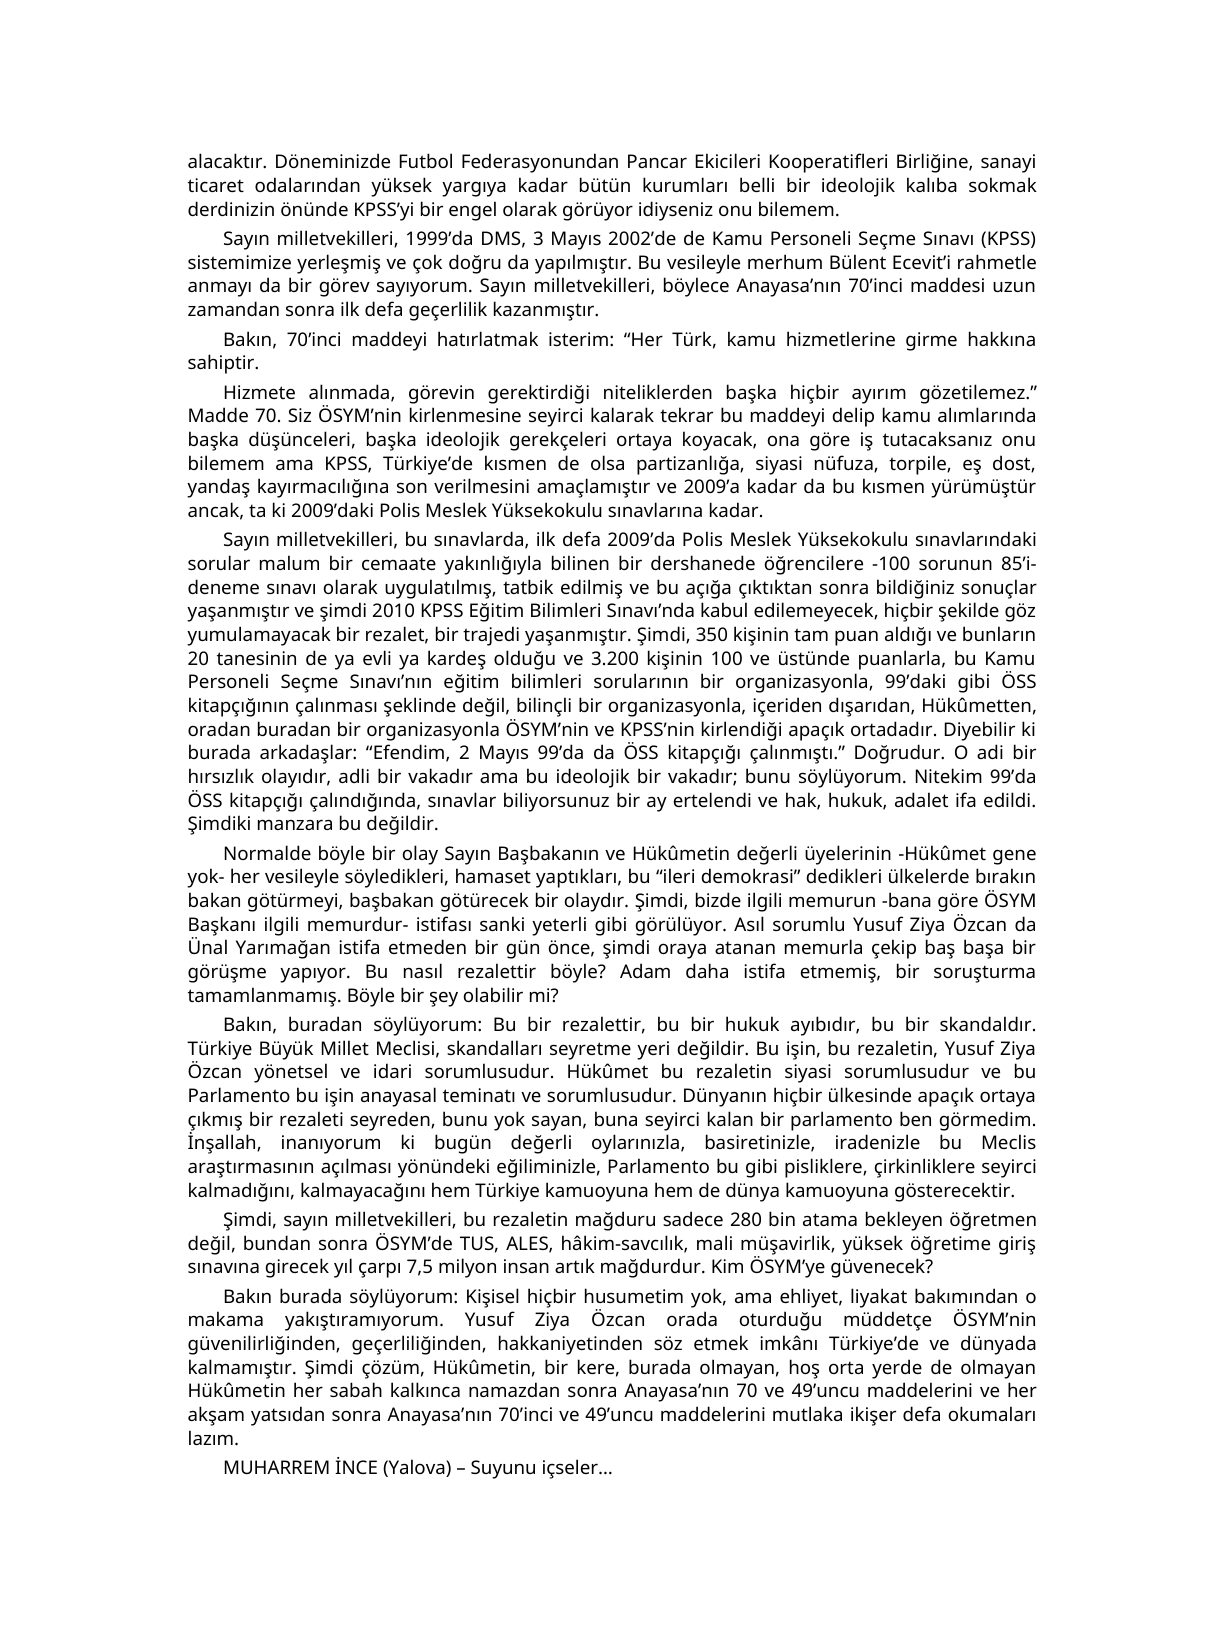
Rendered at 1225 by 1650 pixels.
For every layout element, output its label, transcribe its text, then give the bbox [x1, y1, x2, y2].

text Normalde böyle bir olay Sayın Başbakanın ve Hükûmetin değerli üyelerinin -Hükûmet gene yok- her vesileyle söyledikleri, hamaset yaptıkları, bu “ileri demokrasi” dedikleri ülkelerde bırakın bakan götürmeyi, başbakan götürecek bir olaydır. Şimdi, bizde ilgili memurun -bana göre ÖSYM Başkanı ilgili memurdur- istifası sanki yeterli gibi görülüyor. Asıl sorumlu Yusuf Ziya Özcan da Ünal Yarımağan istifa etmeden bir gün önce, şimdi oraya atanan memurla çekip baş başa bir görüşme yapıyor. Bu nasıl rezalettir böyle? Adam daha istifa etmemiş, bir soruşturma tamamlanmamış. Böyle bir şey olabilir mi? [187, 841, 1037, 1007]
text Bakın burada söylüyorum: Kişisel hiçbir husumetim yok, ama ehliyet, liyakat bakımından o makama yakıştıramıyorum. Yusuf Ziya Özcan orada oturduğu müddetçe ÖSYM’nin güvenilirliğinden, geçerliliğinden, hakkaniyetinden söz etmek imkânı Türkiye’de ve dünyada kalmamıştır. Şimdi çözüm, Hükûmetin, bir kere, burada olmayan, hoş orta yerde de olmayan Hükûmetin her sabah kalkınca namazdan sonra Anayasa’nın 70 ve 49’uncu maddelerini ve her akşam yatsıdan sonra Anayasa’nın 70’inci ve 49’uncu maddelerini mutlaka ikişer defa okumaları lazım. [187, 1284, 1037, 1450]
text Şimdi, sayın milletvekilleri, bu rezaletin mağduru sadece 280 bin atama bekleyen öğretmen değil, bundan sonra ÖSYM’de TUS, ALES, hâkim-savcılık, mali müşavirlik, yüksek öğretime giriş sınavına girecek yıl çarpı 7,5 milyon insan artık mağdurdur. Kim ÖSYM’ye güvenecek? [187, 1208, 1037, 1278]
text Sayın milletvekilleri, 1999’da DMS, 3 Mayıs 2002’de de Kamu Personeli Seçme Sınavı (KPSS) sistemimize yerleşmiş ve çok doğru da yapılmıştır. Bu vesileyle merhum Bülent Ecevit’i rahmetle anmayı da bir görev sayıyorum. Sayın milletvekilleri, böylece Anayasa’nın 70’inci maddesi uzun zamandan sonra ilk defa geçerlilik kazanmıştır. [187, 227, 1037, 321]
text MUHARREM İNCE (Yalova) – Suyunu içseler… [187, 1456, 1037, 1479]
text Bakın, buradan söylüyorum: Bu bir rezalettir, bu bir hukuk ayıbıdır, bu bir skandaldır. Türkiye Büyük Millet Meclisi, skandalları seyretme yeri değildir. Bu işin, bu rezaletin, Yusuf Ziya Özcan yönetsel ve idari sorumlusudur. Hükûmet bu rezaletin siyasi sorumlusudur ve bu Parlamento bu işin anayasal teminatı ve sorumlusudur. Dünyanın hiçbir ülkesinde apaçık ortaya çıkmış bir rezaleti seyreden, bunu yok sayan, buna seyirci kalan bir parlamento ben görmedim. İnşallah, inanıyorum ki bugün değerli oylarınızla, basiretinizle, iradenizle bu Meclis araştırmasının açılması yönündeki eğiliminizle, Parlamento bu gibi pisliklere, çirkinliklere seyirci kalmadığını, kalmayacağını hem Türkiye kamuoyuna hem de dünya kamuoyuna gösterecektir. [187, 1013, 1037, 1202]
text Bakın, 70’inci maddeyi hatırlatmak isterim: “Her Türk, kamu hizmetlerine girme hakkına sahiptir. [187, 327, 1037, 374]
text Hizmete alınmada, görevin gerektirdiği niteliklerden başka hiçbir ayırım gözetilemez.” Madde 70. Siz ÖSYM’nin kirlenmesine seyirci kalarak tekrar bu maddeyi delip kamu alımlarında başka düşünceleri, başka ideolojik gerekçeleri ortaya koyacak, ona göre iş tutacaksanız onu bilemem ama KPSS, Türkiye’de kısmen de olsa partizanlığa, siyasi nüfuza, torpile, eş dost, yandaş kayırmacılığına son verilmesini amaçlamıştır ve 2009’a kadar da bu kısmen yürümüştür ancak, ta ki 2009’daki Polis Meslek Yüksekokulu sınavlarına kadar. [187, 380, 1037, 522]
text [187, 150, 1037, 221]
text Sayın milletvekilleri, bu sınavlarda, ilk defa 2009’da Polis Meslek Yüksekokulu sınavlarındaki sorular malum bir cemaate yakınlığıyla bilinen bir dershanede öğrencilere -100 sorunun 85’i- deneme sınavı olarak uygulatılmış, tatbik edilmiş ve bu açığa çıktıktan sonra bildiğiniz sonuçlar yaşanmıştır ve şimdi 2010 KPSS Eğitim Bilimleri Sınavı’nda kabul edilemeyecek, hiçbir şekilde göz yumulamayacak bir rezalet, bir trajedi yaşanmıştır. Şimdi, 350 kişinin tam puan aldığı ve bunların 20 tanesinin de ya evli ya kardeş olduğu ve 3.200 kişinin 100 ve üstünde puanlarla, bu Kamu Personeli Seçme Sınavı’nın eğitim bilimleri sorularının bir organizasyonla, 99’daki gibi ÖSS kitapçığının çalınması şeklinde değil, bilinçli bir organizasyonla, içeriden dışarıdan, Hükûmetten, oradan buradan bir organizasyonla ÖSYM’nin ve KPSS’nin kirlendiği apaçık ortadadır. Diyebilir ki burada arkadaşlar: “Efendim, 2 Mayıs 99’da da ÖSS kitapçığı çalınmıştı.” Doğrudur. O adi bir hırsızlık olayıdır, adli bir vakadır ama bu ideolojik bir vakadır; bunu söylüyorum. Nitekim 99’da ÖSS kitapçığı çalındığında, sınavlar biliyorsunuz bir ay ertelendi ve hak, hukuk, adalet ifa edildi. Şimdiki manzara bu değildir. [187, 528, 1037, 835]
